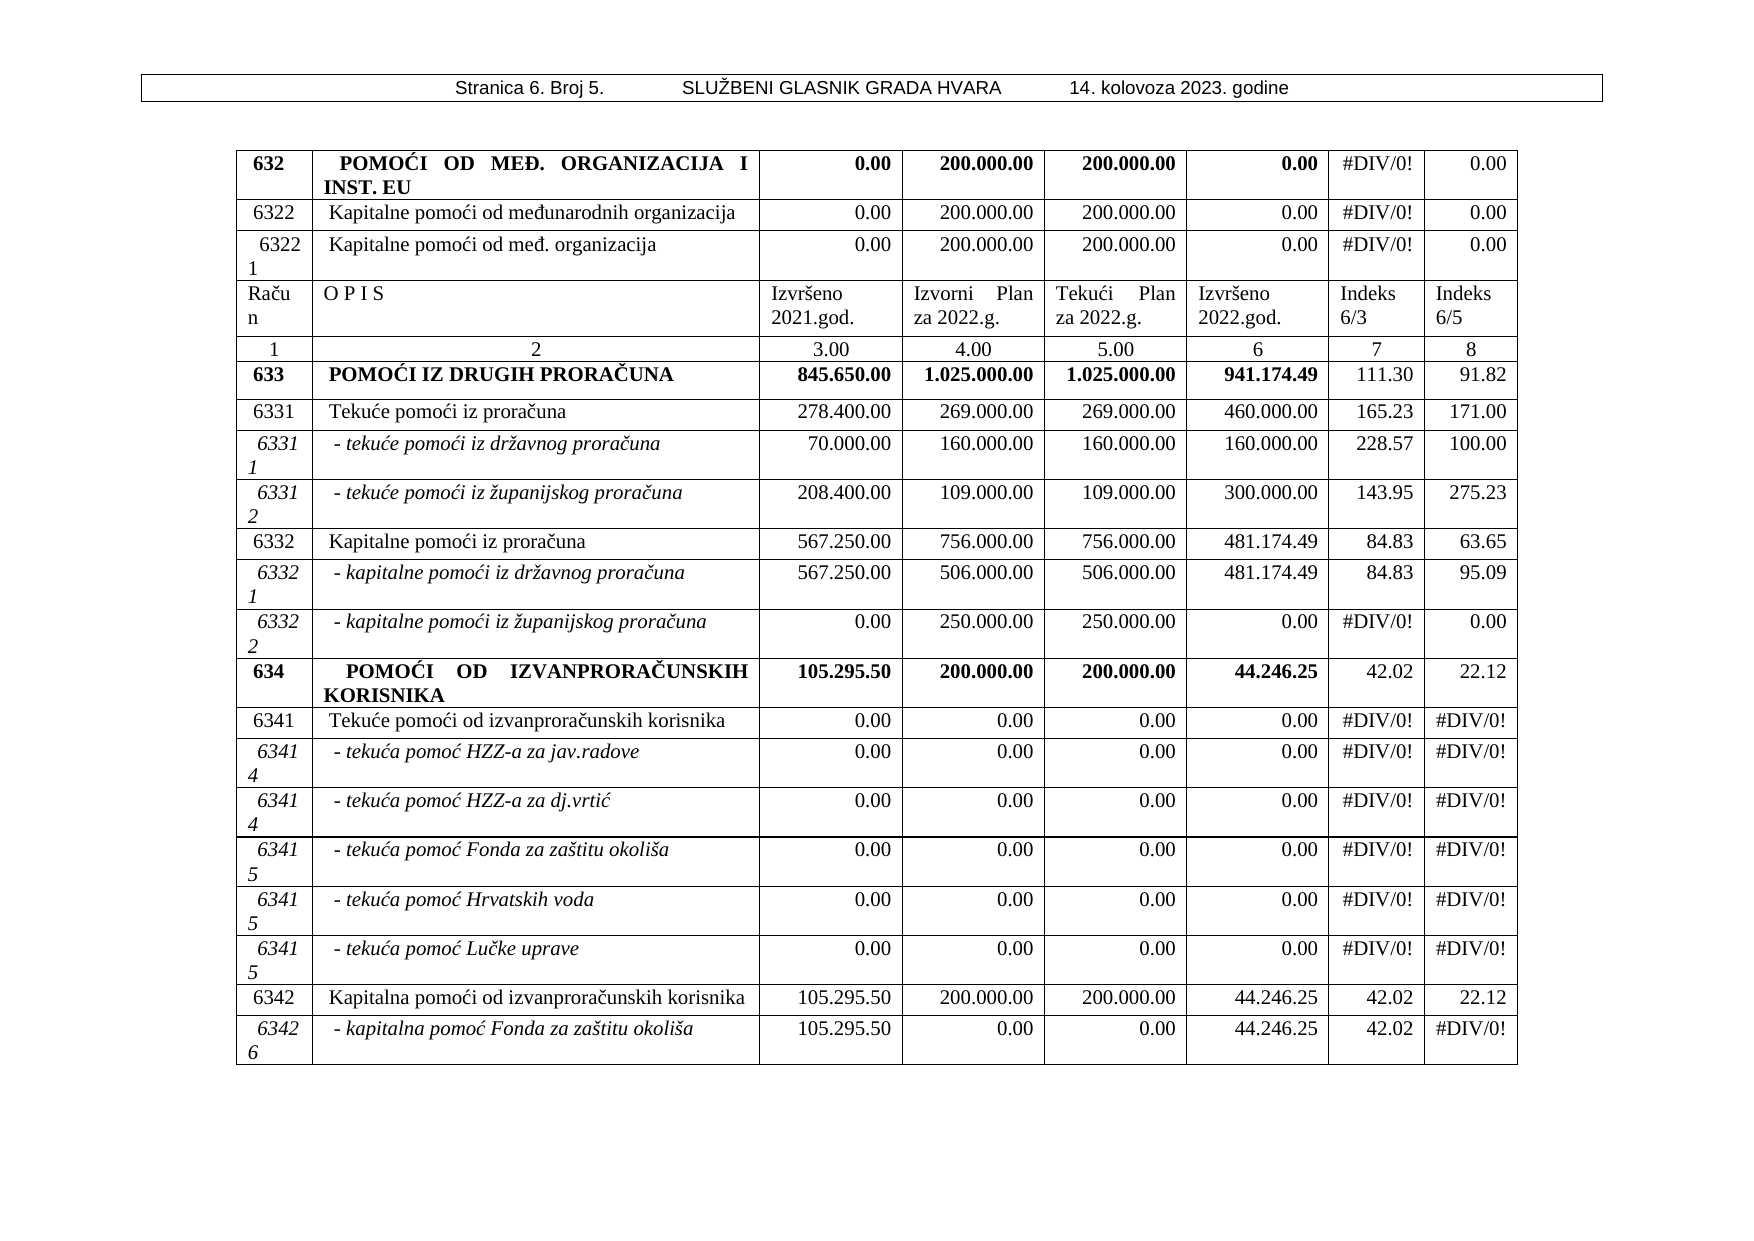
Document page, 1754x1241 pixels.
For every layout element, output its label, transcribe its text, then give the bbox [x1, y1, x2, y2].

table_cell #DIV/0! [1425, 1016, 1517, 1064]
table_cell 0.00 [1187, 231, 1328, 279]
table_cell 0.00 [1425, 200, 1517, 230]
table_cell 84.83 [1329, 529, 1424, 559]
table_cell 1.025.000.00 [1045, 362, 1186, 398]
table_cell 109.000.00 [1045, 480, 1186, 528]
table_cell 105.295.50 [760, 659, 902, 707]
table_cell 200.000.00 [1045, 985, 1186, 1015]
table_cell 0.00 [1187, 610, 1328, 658]
table_cell Tekuće pomoći od izvanproračunskih korisnika [313, 708, 759, 738]
table_cell 63415 [237, 838, 312, 886]
table_cell Indeks 6/3 [1329, 281, 1424, 336]
table_cell 70.000.00 [760, 431, 902, 479]
table_cell 0.00 [1187, 708, 1328, 738]
table_cell 941.174.49 [1187, 362, 1328, 398]
table_cell 0.00 [1187, 200, 1328, 230]
table_cell 278.400.00 [760, 400, 902, 430]
table_cell POMOĆI OD MEĐ. ORGANIZACIJA I INST. EU [313, 151, 759, 199]
table_cell 481.174.49 [1187, 560, 1328, 608]
table_cell 633 [237, 362, 312, 398]
table_cell 4.00 [903, 337, 1044, 361]
table_cell 63.65 [1425, 529, 1517, 559]
table_cell 0.00 [903, 788, 1044, 836]
table_cell 105.295.50 [760, 1016, 902, 1064]
table_cell #DIV/0! [1425, 788, 1517, 836]
table_cell #DIV/0! [1329, 708, 1424, 738]
table_cell 208.400.00 [760, 480, 902, 528]
table_cell 105.295.50 [760, 985, 902, 1015]
table_cell 460.000.00 [1187, 400, 1328, 430]
table_cell 165.23 [1329, 400, 1424, 430]
table_cell 200.000.00 [903, 231, 1044, 279]
table_cell - kapitalne pomoći iz županijskog proračuna [313, 610, 759, 658]
table_cell 0.00 [1045, 838, 1186, 886]
table_cell 200.000.00 [903, 659, 1044, 707]
table_cell 634 [237, 659, 312, 707]
table_cell 95.09 [1425, 560, 1517, 608]
table_cell 22.12 [1425, 659, 1517, 707]
table_cell 756.000.00 [1045, 529, 1186, 559]
table_cell 0.00 [1045, 936, 1186, 984]
table_cell 0.00 [760, 887, 902, 935]
table_cell #DIV/0! [1329, 739, 1424, 787]
table_cell 200.000.00 [1045, 200, 1186, 230]
table_cell #DIV/0! [1425, 887, 1517, 935]
table_cell 200.000.00 [903, 200, 1044, 230]
table_cell #DIV/0! [1329, 151, 1424, 199]
table_cell 200.000.00 [1045, 659, 1186, 707]
table_cell 0.00 [1187, 788, 1328, 836]
table_cell 250.000.00 [903, 610, 1044, 658]
table_cell 0.00 [1045, 739, 1186, 787]
table_cell 143.95 [1329, 480, 1424, 528]
table_cell Kapitalna pomoći od izvanproračunskih korisnika [313, 985, 759, 1015]
table_cell 160.000.00 [1045, 431, 1186, 479]
table_cell 567.250.00 [760, 560, 902, 608]
table_cell #DIV/0! [1329, 838, 1424, 886]
table_cell #DIV/0! [1329, 231, 1424, 279]
table_cell 0.00 [1187, 739, 1328, 787]
table_cell 1.025.000.00 [903, 362, 1044, 398]
table_cell POMOĆI IZ DRUGIH PRORAČUNA [313, 362, 759, 398]
table_cell 22.12 [1425, 985, 1517, 1015]
table_cell Izvršeno 2022.god. [1187, 281, 1328, 336]
table_cell 0.00 [1187, 838, 1328, 886]
table_cell 0.00 [760, 200, 902, 230]
table_cell 0.00 [760, 231, 902, 279]
table_cell 0.00 [760, 151, 902, 199]
table_cell 63415 [237, 887, 312, 935]
table_cell 44.246.25 [1187, 659, 1328, 707]
table_cell 6342 [237, 985, 312, 1015]
table_cell 63414 [237, 788, 312, 836]
table_cell 228.57 [1329, 431, 1424, 479]
table_cell - kapitalne pomoći iz državnog proračuna [313, 560, 759, 608]
table_cell #DIV/0! [1329, 610, 1424, 658]
table_cell 0.00 [903, 936, 1044, 984]
table_cell 63426 [237, 1016, 312, 1064]
table_cell 250.000.00 [1045, 610, 1186, 658]
table_cell - tekuća pomoć HZZ-a za jav.radove [313, 739, 759, 787]
table_cell 63312 [237, 480, 312, 528]
table_cell 0.00 [903, 887, 1044, 935]
table_cell Indeks 6/5 [1425, 281, 1517, 336]
table_cell 506.000.00 [1045, 560, 1186, 608]
table_cell 0.00 [760, 739, 902, 787]
table_cell 0.00 [1045, 887, 1186, 935]
table_cell 0.00 [1045, 788, 1186, 836]
table_cell - tekuće pomoći iz državnog proračuna [313, 431, 759, 479]
table_cell 200.000.00 [1045, 231, 1186, 279]
table_cell 0.00 [760, 708, 902, 738]
table_cell Kapitalne pomoći iz proračuna [313, 529, 759, 559]
table_cell 0.00 [760, 838, 902, 886]
table_cell 42.02 [1329, 1016, 1424, 1064]
table_cell 42.02 [1329, 985, 1424, 1015]
table_cell 44.246.25 [1187, 1016, 1328, 1064]
table_cell 6341 [237, 708, 312, 738]
table_cell - tekuća pomoć Lučke uprave [313, 936, 759, 984]
table_cell 6322 [237, 200, 312, 230]
table_cell - tekuća pomoć HZZ-a za dj.vrtić [313, 788, 759, 836]
table_cell 44.246.25 [1187, 985, 1328, 1015]
table_cell - kapitalna pomoć Fonda za zaštitu okoliša [313, 1016, 759, 1064]
table_cell #DIV/0! [1329, 200, 1424, 230]
table_cell 63221 [237, 231, 312, 279]
table_cell #DIV/0! [1425, 838, 1517, 886]
table_cell 200.000.00 [1045, 151, 1186, 199]
table_cell Izvorni Plan za 2022.g. [903, 281, 1044, 336]
table_cell 0.00 [760, 788, 902, 836]
table_cell 3.00 [760, 337, 902, 361]
table_cell 63311 [237, 431, 312, 479]
table_cell 84.83 [1329, 560, 1424, 608]
table_cell Tekuće pomoći iz proračuna [313, 400, 759, 430]
table_cell 160.000.00 [903, 431, 1044, 479]
table_cell 109.000.00 [903, 480, 1044, 528]
table_cell 8 [1425, 337, 1517, 361]
table_cell Izvršeno 2021.god. [760, 281, 902, 336]
table_cell - tekuće pomoći iz županijskog proračuna [313, 480, 759, 528]
table_cell 0.00 [1187, 936, 1328, 984]
table_cell 0.00 [903, 1016, 1044, 1064]
table_cell 0.00 [903, 708, 1044, 738]
table_cell - tekuća pomoć Hrvatskih voda [313, 887, 759, 935]
table_cell POMOĆI OD IZVANPRORAČUNSKIH KORISNIKA [313, 659, 759, 707]
table_cell 0.00 [1425, 231, 1517, 279]
table_cell #DIV/0! [1425, 708, 1517, 738]
table_cell 63415 [237, 936, 312, 984]
table_cell #DIV/0! [1329, 936, 1424, 984]
table_cell #DIV/0! [1425, 936, 1517, 984]
table_cell 100.00 [1425, 431, 1517, 479]
table_cell 200.000.00 [903, 151, 1044, 199]
table_cell 171.00 [1425, 400, 1517, 430]
table_cell 160.000.00 [1187, 431, 1328, 479]
table_cell - tekuća pomoć Fonda za zaštitu okoliša [313, 838, 759, 886]
table_cell 756.000.00 [903, 529, 1044, 559]
table_cell 63321 [237, 560, 312, 608]
table_cell 0.00 [1187, 151, 1328, 199]
table_cell 0.00 [1187, 887, 1328, 935]
table_cell 2 [313, 337, 759, 361]
table_cell 6 [1187, 337, 1328, 361]
table_cell #DIV/0! [1329, 788, 1424, 836]
table_cell Kapitalne pomoći od međ. organizacija [313, 231, 759, 279]
table_cell 506.000.00 [903, 560, 1044, 608]
table_cell 6332 [237, 529, 312, 559]
table_cell 42.02 [1329, 659, 1424, 707]
table_cell 6331 [237, 400, 312, 430]
table_cell 0.00 [1425, 151, 1517, 199]
table_cell 7 [1329, 337, 1424, 361]
table_cell 63414 [237, 739, 312, 787]
table_cell Račun [237, 281, 312, 336]
table_cell 0.00 [1425, 610, 1517, 658]
table_cell #DIV/0! [1329, 887, 1424, 935]
table_cell 0.00 [903, 739, 1044, 787]
table_cell 200.000.00 [903, 985, 1044, 1015]
table_cell 845.650.00 [760, 362, 902, 398]
table_cell 0.00 [1045, 708, 1186, 738]
table_cell 481.174.49 [1187, 529, 1328, 559]
table_cell 63322 [237, 610, 312, 658]
table_cell 275.23 [1425, 480, 1517, 528]
table_cell 91.82 [1425, 362, 1517, 398]
table_cell 567.250.00 [760, 529, 902, 559]
table_cell Kapitalne pomoći od međunarodnih organizacija [313, 200, 759, 230]
table_cell 269.000.00 [903, 400, 1044, 430]
table_cell 632 [237, 151, 312, 199]
table_cell 269.000.00 [1045, 400, 1186, 430]
table_cell 0.00 [1045, 1016, 1186, 1064]
table_cell O P I S [313, 281, 759, 336]
table_cell 300.000.00 [1187, 480, 1328, 528]
table_cell 111.30 [1329, 362, 1424, 398]
table_cell 1 [237, 337, 312, 361]
table_cell 0.00 [760, 936, 902, 984]
table_cell 0.00 [903, 838, 1044, 886]
table_cell #DIV/0! [1425, 739, 1517, 787]
table_cell 5.00 [1045, 337, 1186, 361]
table_cell 0.00 [760, 610, 902, 658]
table_cell Tekući Plan za 2022.g. [1045, 281, 1186, 336]
